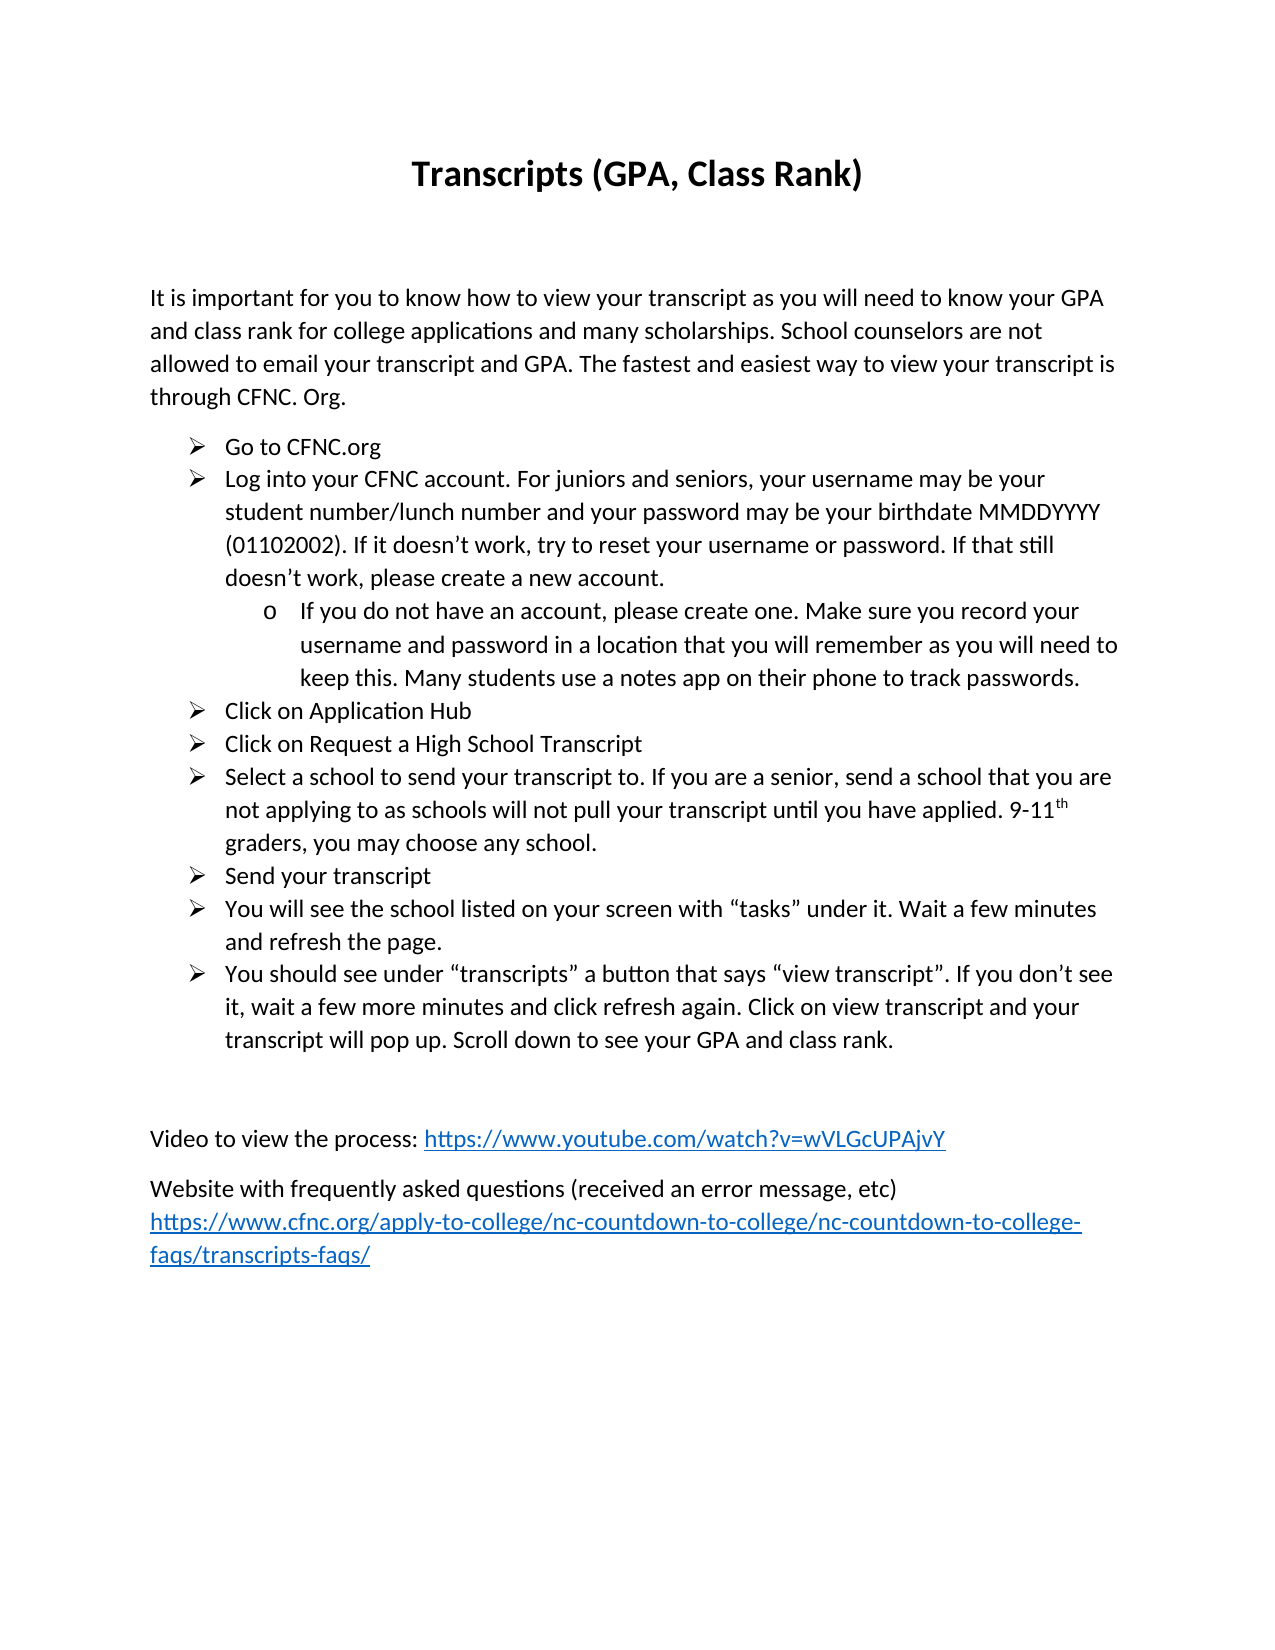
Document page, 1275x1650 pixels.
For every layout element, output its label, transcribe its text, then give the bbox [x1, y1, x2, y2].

list You will see the school listed on your screen with “tasks” under it. Wait a few minutes and refresh the page. [187, 893, 1125, 956]
text Transcripts (GPA, Class Rank) [150, 150, 1125, 196]
list You should see under “transcripts” a button that says “view transcript”. If you don’t see it, wait a few more minutes and click refresh again. Click on view transcript and your transcript will pop up. Scroll down to see your GPA and class rank. [187, 958, 1125, 1055]
list Click on Request a High School Transcript [187, 728, 1125, 759]
list Log into your CFNC account. For juniors and seniors, your username may be your student number/lunch number and your password may be your birthdate MMDDYYYY (01102002). If it doesn’t work, try to reset your username or password. If that still doesn’t work, please create a new account. [187, 463, 1125, 593]
text Website with frequently asked questions (received an error message, etc) https://www.cfnc.org/apply-to-college/nc-countdown-to-college/nc-countdown-to-college-faqs/transcripts-faqs/ [150, 1173, 1125, 1269]
text It is important for you to know how to view your transcript as you will need to know your GPA and class rank for college applications and many scholarships. School counselors are not allowed to email your transcript and GPA. The fastest and easiest way to view your transcript is through CFNC. Org. [150, 282, 1125, 412]
list Select a school to send your transcript to. If you are a senior, send a school that you are not applying to as schools will not pull your transcript until you have applied. 9-11th graders, you may choose any school. [187, 761, 1125, 857]
list If you do not have an account, please create one. Make sure you record your username and password in a location that you will remember as you will need to keep this. Many students use a notes app on their phone to track passwords. [262, 595, 1125, 693]
text Video to view the process: https://www.youtube.com/watch?v=wVLGcUPAjvY [150, 1123, 1125, 1154]
list Send your transcript [187, 860, 1125, 890]
list Go to CFNC.org [187, 431, 1125, 461]
list Click on Application Hub [187, 695, 1125, 726]
